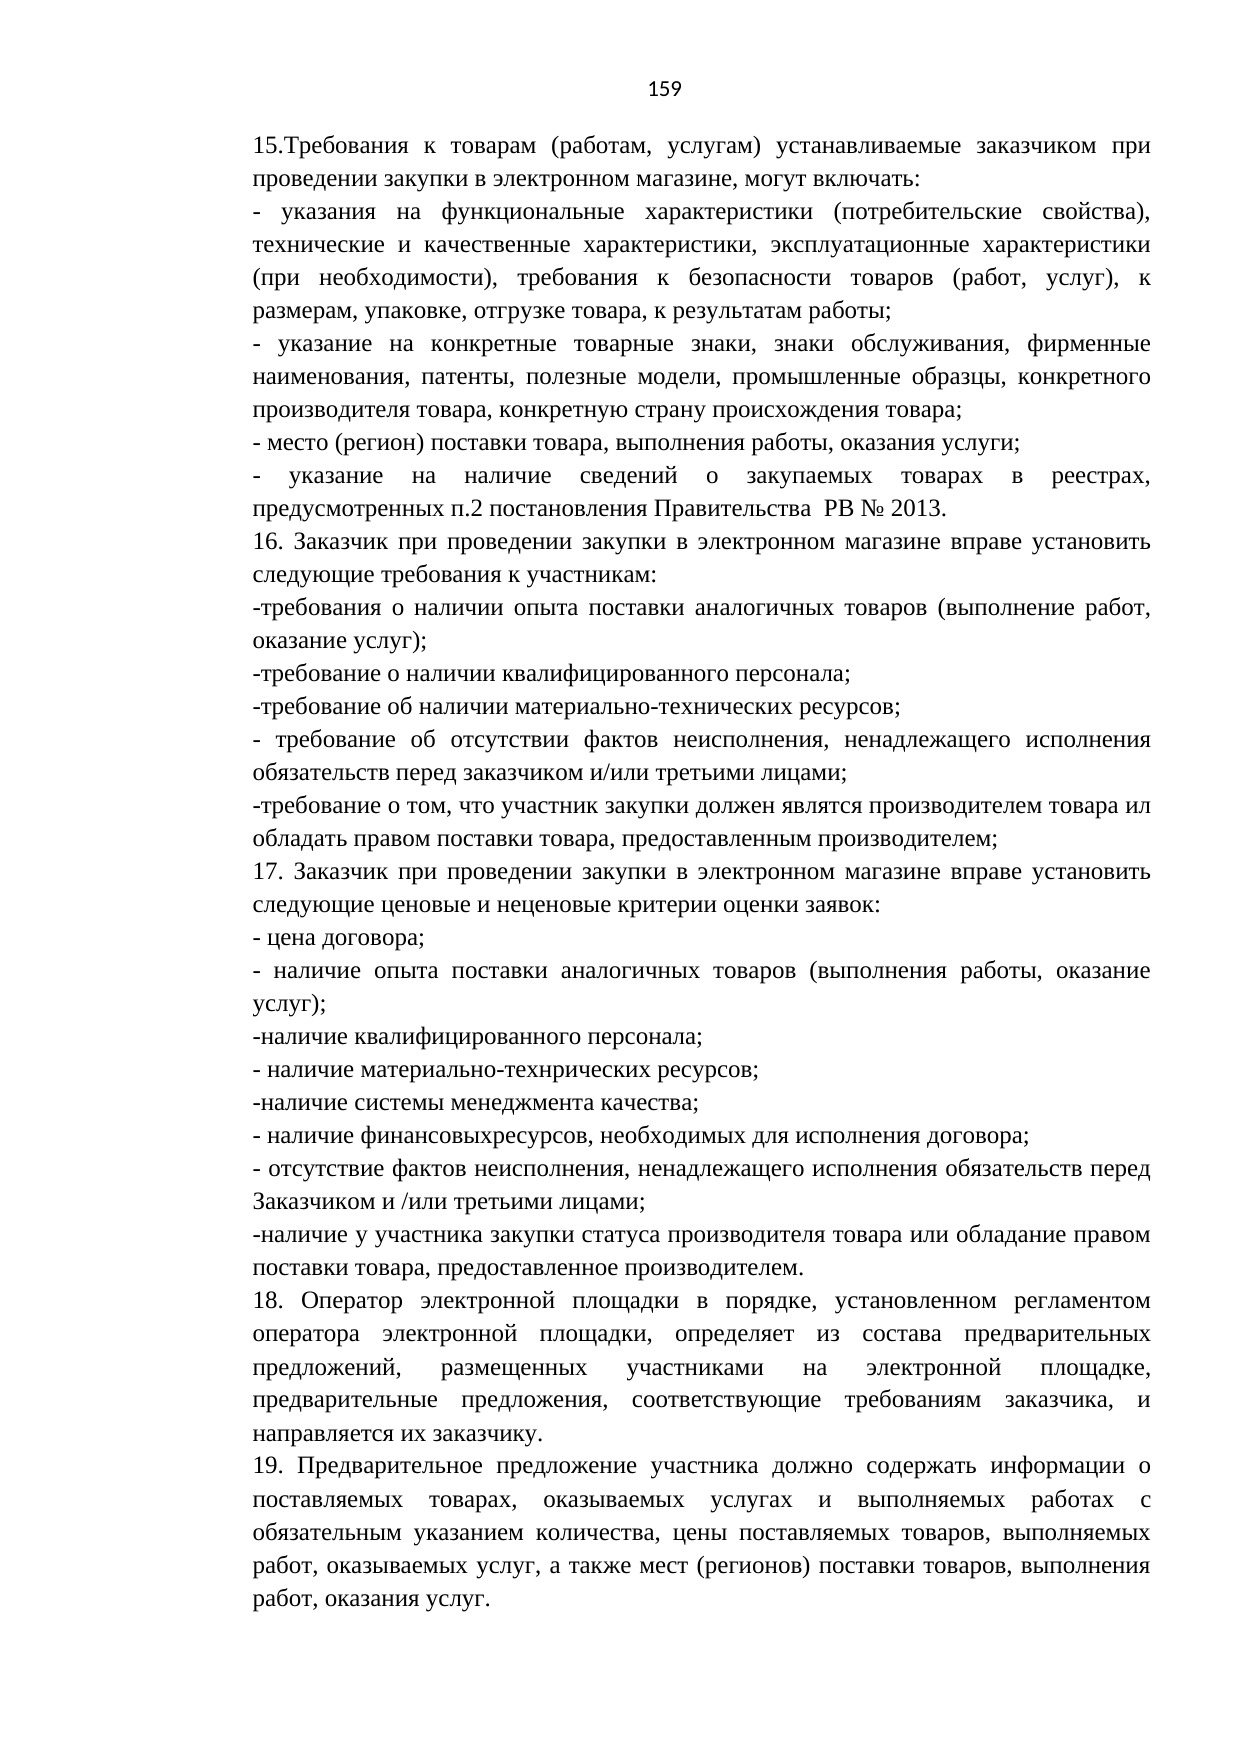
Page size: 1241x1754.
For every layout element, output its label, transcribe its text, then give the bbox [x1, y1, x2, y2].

list -требование об наличии материально-технических ресурсов; [252, 691, 1152, 720]
list 18. Оператор электронной площадки в порядке, установленном регламентом оператора электронной площадки, определяет из состава предварительных предложений, размещенных участниками на электронной площадке, предварительные предложения, соответствующие требованиям заказчика, и направляется их заказчику. [252, 1286, 1152, 1446]
list - требование об отсутствии фактов неисполнения, ненадлежащего исполнения обязательств перед заказчиком и/или третьими лицами; [252, 724, 1152, 786]
list -наличие у участника закупки статуса производителя товара или обладание правом поставки товара, предоставленное производителем. [252, 1219, 1152, 1281]
list -требование о наличии квалифицированного персонала; [252, 658, 1152, 687]
list 17. Заказчик при проведении закупки в электронном магазине вправе установить следующие ценовые и неценовые критерии оценки заявок: [252, 856, 1152, 918]
list - указания на функциональные характеристики (потребительские свойства), технические и качественные характеристики, эксплуатационные характеристики (при необходимости), требования к безопасности товаров (работ, услуг), к размерам, упаковке, отгрузке товара, к результатам работы; [252, 196, 1152, 324]
list 15.Требования к товарам (работам, услугам) устанавливаемые заказчиком при проведении закупки в электронном магазине, могут включать: [252, 130, 1152, 192]
list -наличие квалифицированного персонала; [252, 1021, 1152, 1050]
list - указание на конкретные товарные знаки, знаки обслуживания, фирменные наименования, патенты, полезные модели, промышленные образцы, конкретного производителя товара, конкретную страну происхождения товара; [252, 328, 1152, 423]
list - отсутствие фактов неисполнения, ненадлежащего исполнения обязательств перед Заказчиком и /или третьими лицами; [252, 1153, 1152, 1215]
list -требования о наличии опыта поставки аналогичных товаров (выполнение работ, оказание услуг); [252, 592, 1152, 654]
list - место (регион) поставки товара, выполнения работы, оказания услуги; [252, 427, 1152, 456]
list 16. Заказчик при проведении закупки в электронном магазине вправе установить следующие требования к участникам: [252, 526, 1152, 588]
list - указание на наличие сведений о закупаемых товарах в реестрах, предусмотренных п.2 постановления Правительства РВ № 2013. [252, 460, 1152, 522]
list - наличие финансовыхресурсов, необходимых для исполнения договора; [252, 1120, 1152, 1149]
list 19. Предварительное предложение участника должно содержать информации о поставляемых товарах, оказываемых услугах и выполняемых работах с обязательным указанием количества, цены поставляемых товаров, выполняемых работ, оказываемых услуг, а также мест (регионов) поставки товаров, выполнения работ, оказания услуг. [252, 1451, 1152, 1611]
list - наличие опыта поставки аналогичных товаров (выполнения работы, оказание услуг); [252, 955, 1152, 1017]
list -требование о том, что участник закупки должен являтся производителем товара ил обладать правом поставки товара, предоставленным производителем; [252, 790, 1152, 852]
list - наличие материально-технрических ресурсов; [252, 1054, 1152, 1083]
list -наличие системы менеджмента качества; [252, 1087, 1152, 1116]
list - цена договора; [252, 922, 1152, 951]
